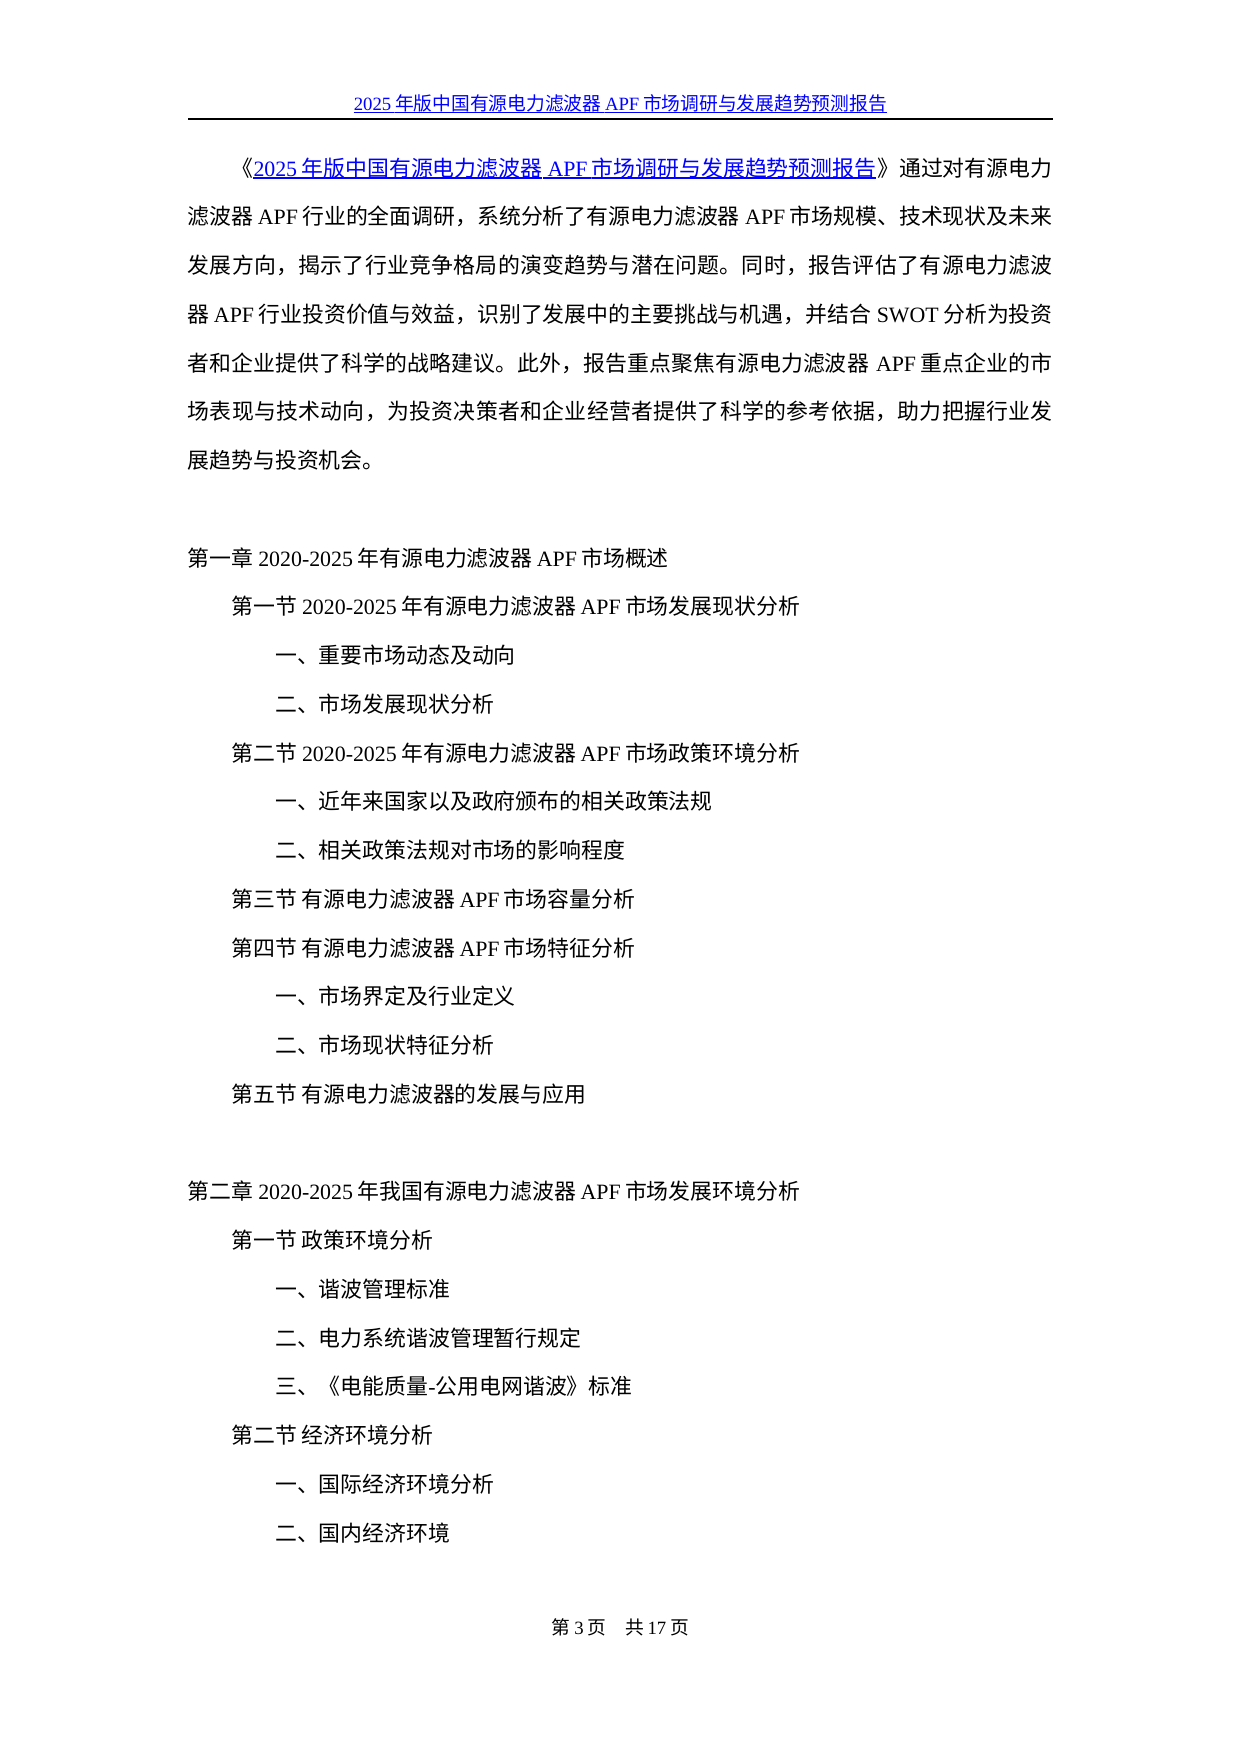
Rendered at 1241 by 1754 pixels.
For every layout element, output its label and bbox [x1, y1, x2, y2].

text [187, 150, 1053, 1548]
